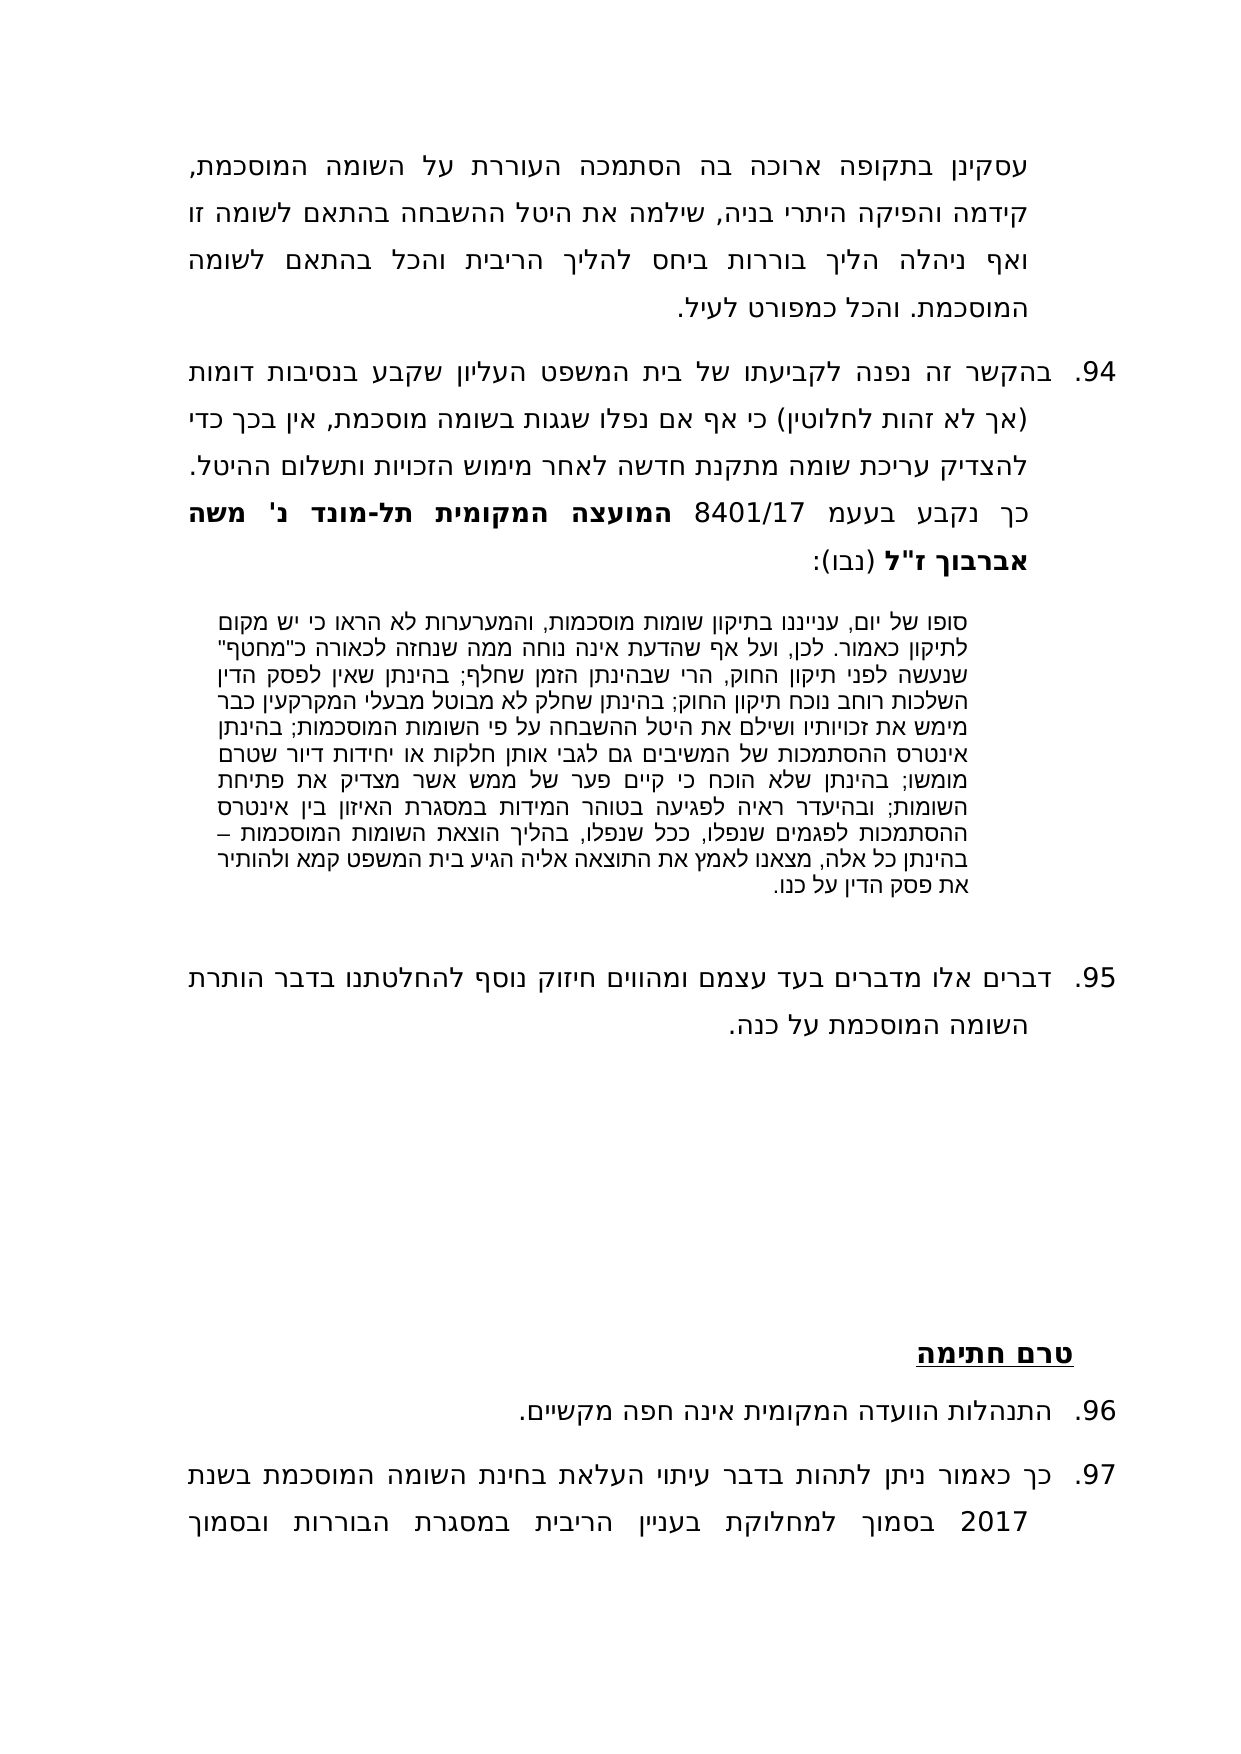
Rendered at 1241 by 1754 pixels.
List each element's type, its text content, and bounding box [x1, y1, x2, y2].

list בהקשר זה נפנה לקביעתו של בית המשפט העליון שקבע בנסיבות דומות (אך לא זהות לחלוטין) כי אף אם נפלו שגגות בשומה מוסכמת, אין בכך כדי להצדיק עריכת שומה מתקנת חדשה לאחר מימוש הזכויות ותשלום ההיטל. כך נקבע בעעמ 8401/17 ‏המועצה המקומית תל-מונד נ' משה אברבוך ז"ל (נבו): [187, 356, 1073, 577]
text טרם חתימה [187, 1336, 1073, 1371]
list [187, 150, 1073, 323]
list סופו של יום, ענייננו בתיקון שומות מוסכמות, והמערערות לא הראו כי יש מקום לתיקון כאמור. לכן, ועל אף שהדעת אינה נוחה ממה שנחזה לכאורה כ"מחטף" שנעשה לפני תיקון החוק, הרי שבהינתן הזמן שחלף; בהינתן שאין לפסק הדין השלכות רוחב נוכח תיקון החוק; בהינתן שחלק לא מבוטל מבעלי המקרקעין כבר מימש את זכויותיו ושילם את היטל ההשבחה על פי השומות המוסכמות; בהינתן אינטרס ההסתמכות של המשיבים גם לגבי אותן חלקות או יחידות דיור שטרם מומשו; בהינתן שלא הוכח כי קיים פער של ממש אשר מצדיק את פתיחת השומות; ובהיעדר ראיה לפגיעה בטוהר המידות במסגרת האיזון בין אינטרס ההסתמכות לפגמים שנפלו, ככל שנפלו, בהליך הוצאת השומות המוסכמות – בהינתן כל אלה, מצאנו לאמץ את התוצאה אליה הגיע בית המשפט קמא ולהותיר את פסק הדין על כנו. [217, 609, 969, 899]
list התנהלות הוועדה המקומית אינה חפה מקשיים. [187, 1396, 1073, 1427]
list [187, 1459, 1073, 1538]
list דברים אלו מדברים בעד עצמם ומהווים חיזוק נוסף להחלטתנו בדבר הותרת השומה המוסכמת על כנה. [187, 962, 1073, 1041]
